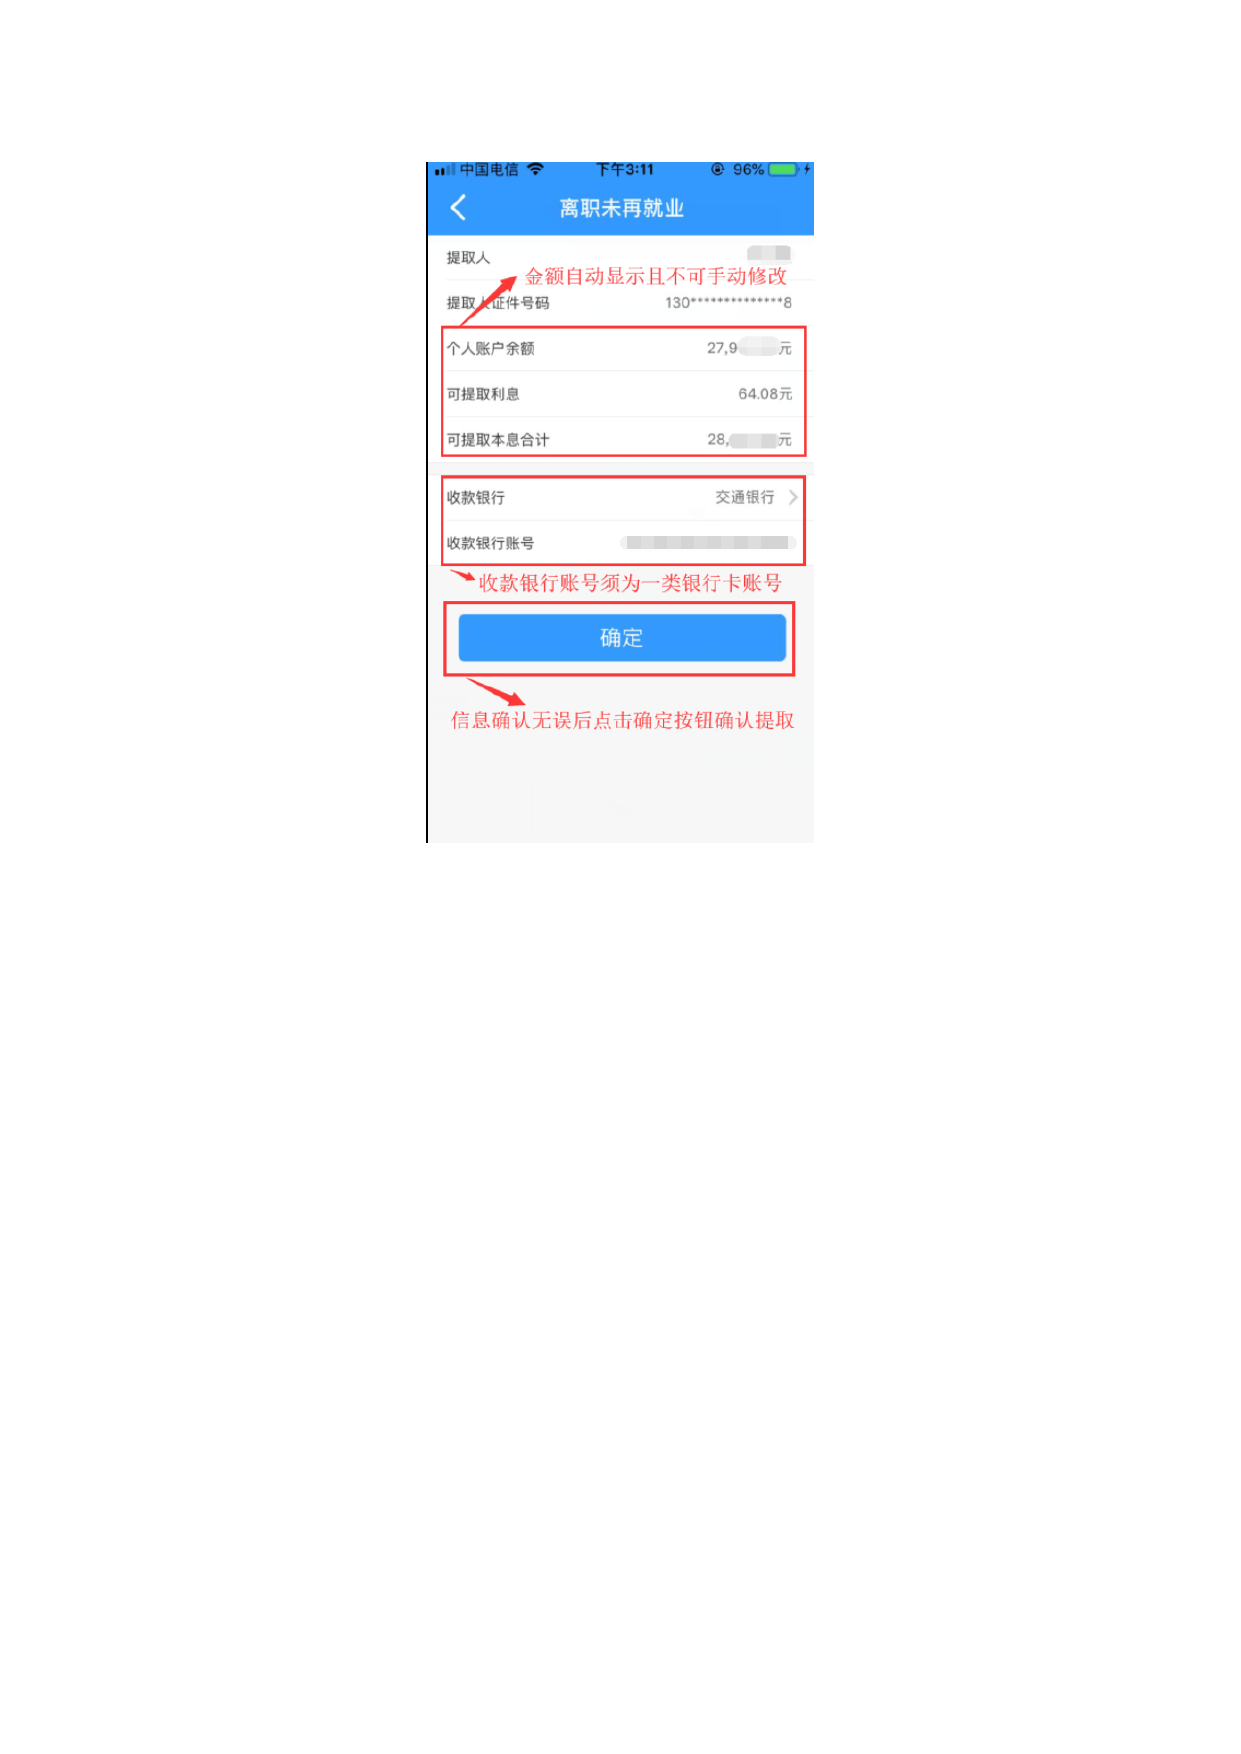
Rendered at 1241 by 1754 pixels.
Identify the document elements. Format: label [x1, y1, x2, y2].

picture [426, 162, 814, 843]
